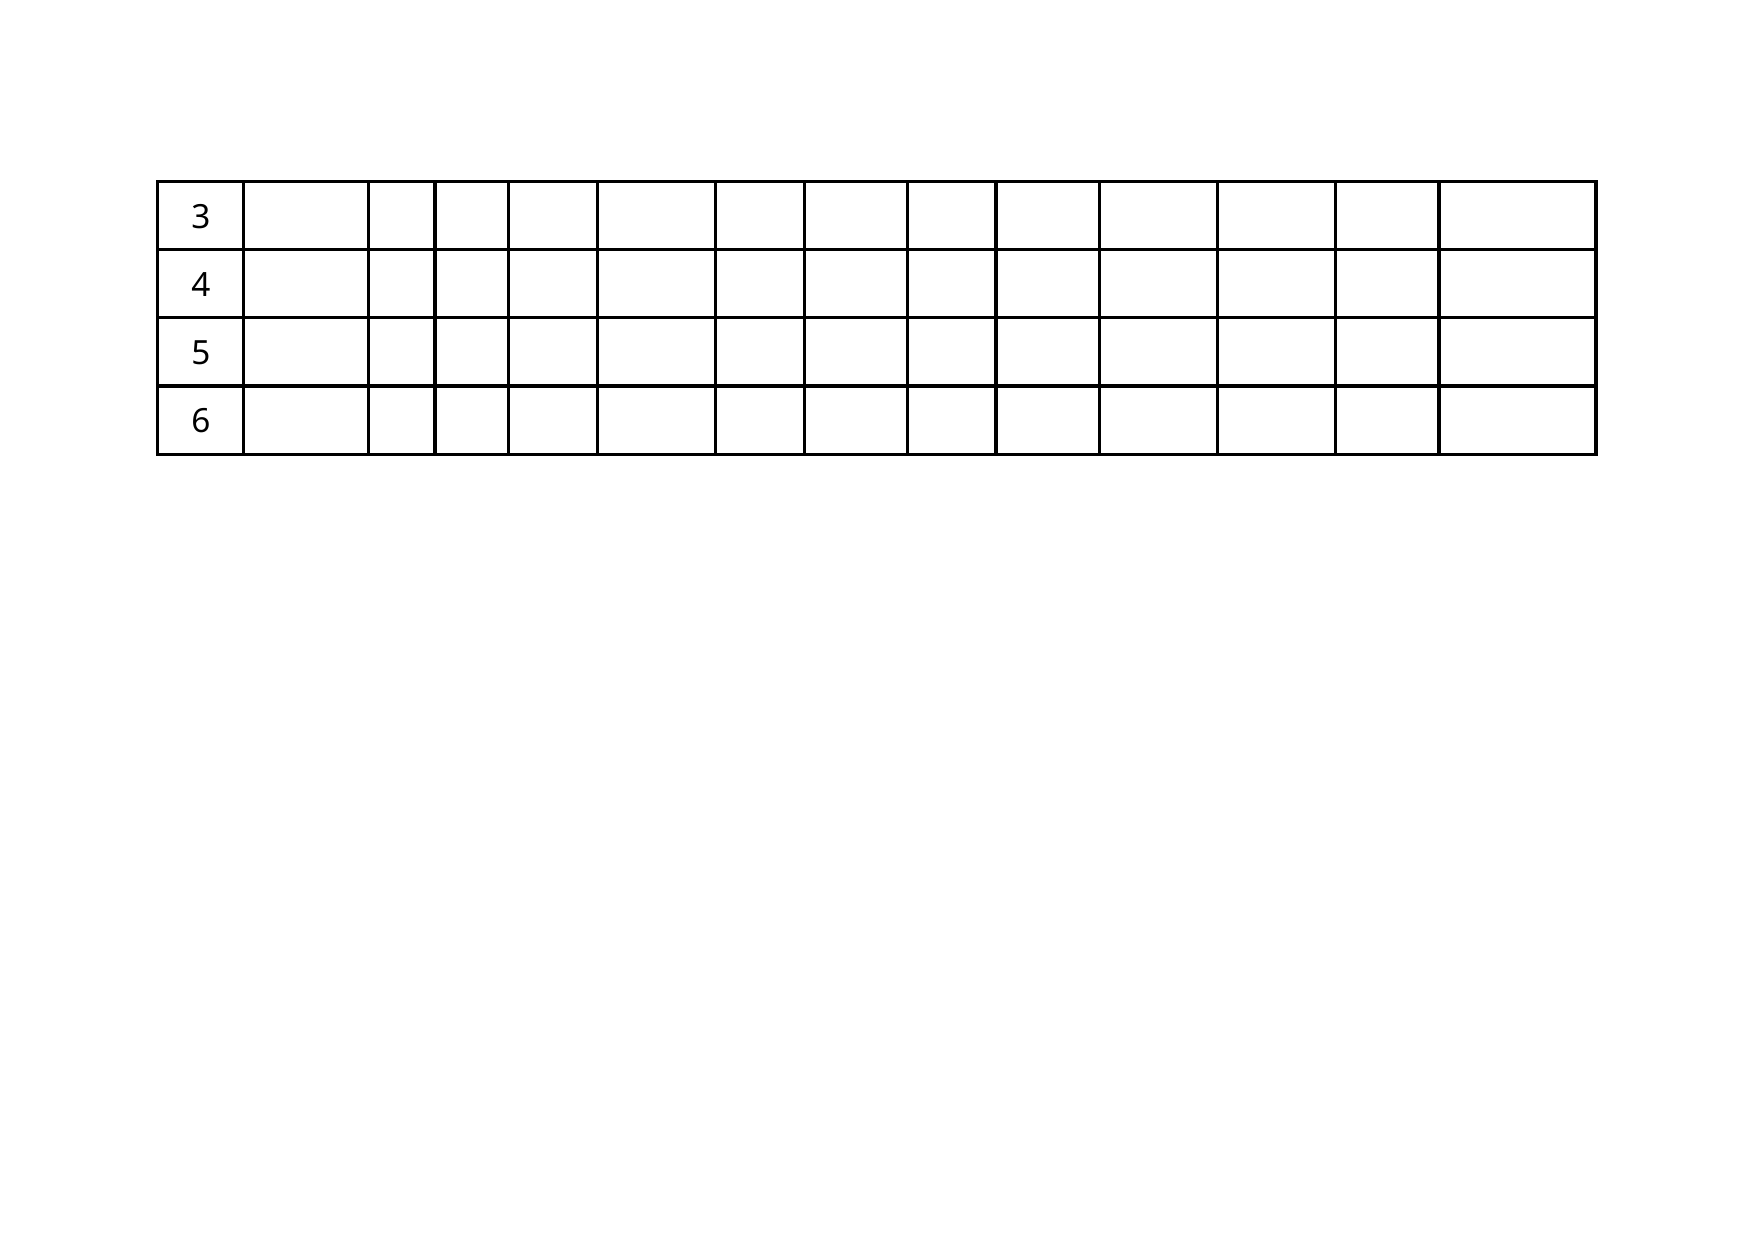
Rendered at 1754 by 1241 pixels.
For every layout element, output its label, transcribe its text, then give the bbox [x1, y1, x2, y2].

table_cell [437, 319, 507, 384]
table_cell [998, 319, 1098, 384]
table_cell [1441, 388, 1594, 452]
table_cell [370, 319, 433, 384]
table_cell [717, 183, 803, 248]
table_cell [1219, 388, 1334, 452]
table_cell [806, 251, 906, 316]
table_cell [1101, 319, 1216, 384]
table_cell [1101, 183, 1216, 248]
table_cell [1101, 251, 1216, 316]
table_cell [599, 183, 714, 248]
table_cell [370, 251, 433, 316]
table_cell [717, 319, 803, 384]
table_cell [437, 183, 507, 248]
table_cell [510, 251, 596, 316]
table_cell [437, 388, 507, 452]
table_cell [806, 183, 906, 248]
table_cell [717, 251, 803, 316]
table_cell [806, 319, 906, 384]
table_cell [245, 251, 367, 316]
table_cell [510, 388, 596, 452]
table_cell [1337, 319, 1437, 384]
table_cell [1219, 319, 1334, 384]
table_cell 5 [159, 319, 242, 384]
table_cell [599, 319, 714, 384]
table_cell [998, 388, 1098, 452]
table_cell 3 [159, 183, 242, 248]
table_cell [1219, 251, 1334, 316]
table_cell [437, 251, 507, 316]
table_cell [998, 251, 1098, 316]
table_cell [1101, 388, 1216, 452]
table_cell [599, 388, 714, 452]
table_cell [370, 388, 433, 452]
table_cell [1219, 183, 1334, 248]
table_cell [245, 388, 367, 452]
table_cell [1337, 183, 1437, 248]
table_cell [245, 183, 367, 248]
table_cell [510, 319, 596, 384]
table_cell [1441, 251, 1594, 316]
table_cell 6 [159, 388, 242, 452]
table_cell [1337, 251, 1437, 316]
table_cell [909, 183, 994, 248]
table_cell [599, 251, 714, 316]
table_cell [909, 319, 994, 384]
table_cell [717, 388, 803, 452]
table_cell [1441, 319, 1594, 384]
table_cell [806, 388, 906, 452]
table_cell [909, 388, 994, 452]
table_cell [998, 183, 1098, 248]
table_cell [510, 183, 596, 248]
table_cell [1441, 183, 1594, 248]
table_cell [909, 251, 994, 316]
table_cell [245, 319, 367, 384]
table_cell [370, 183, 433, 248]
table_cell [1337, 388, 1437, 452]
table_cell 4 [159, 251, 242, 316]
